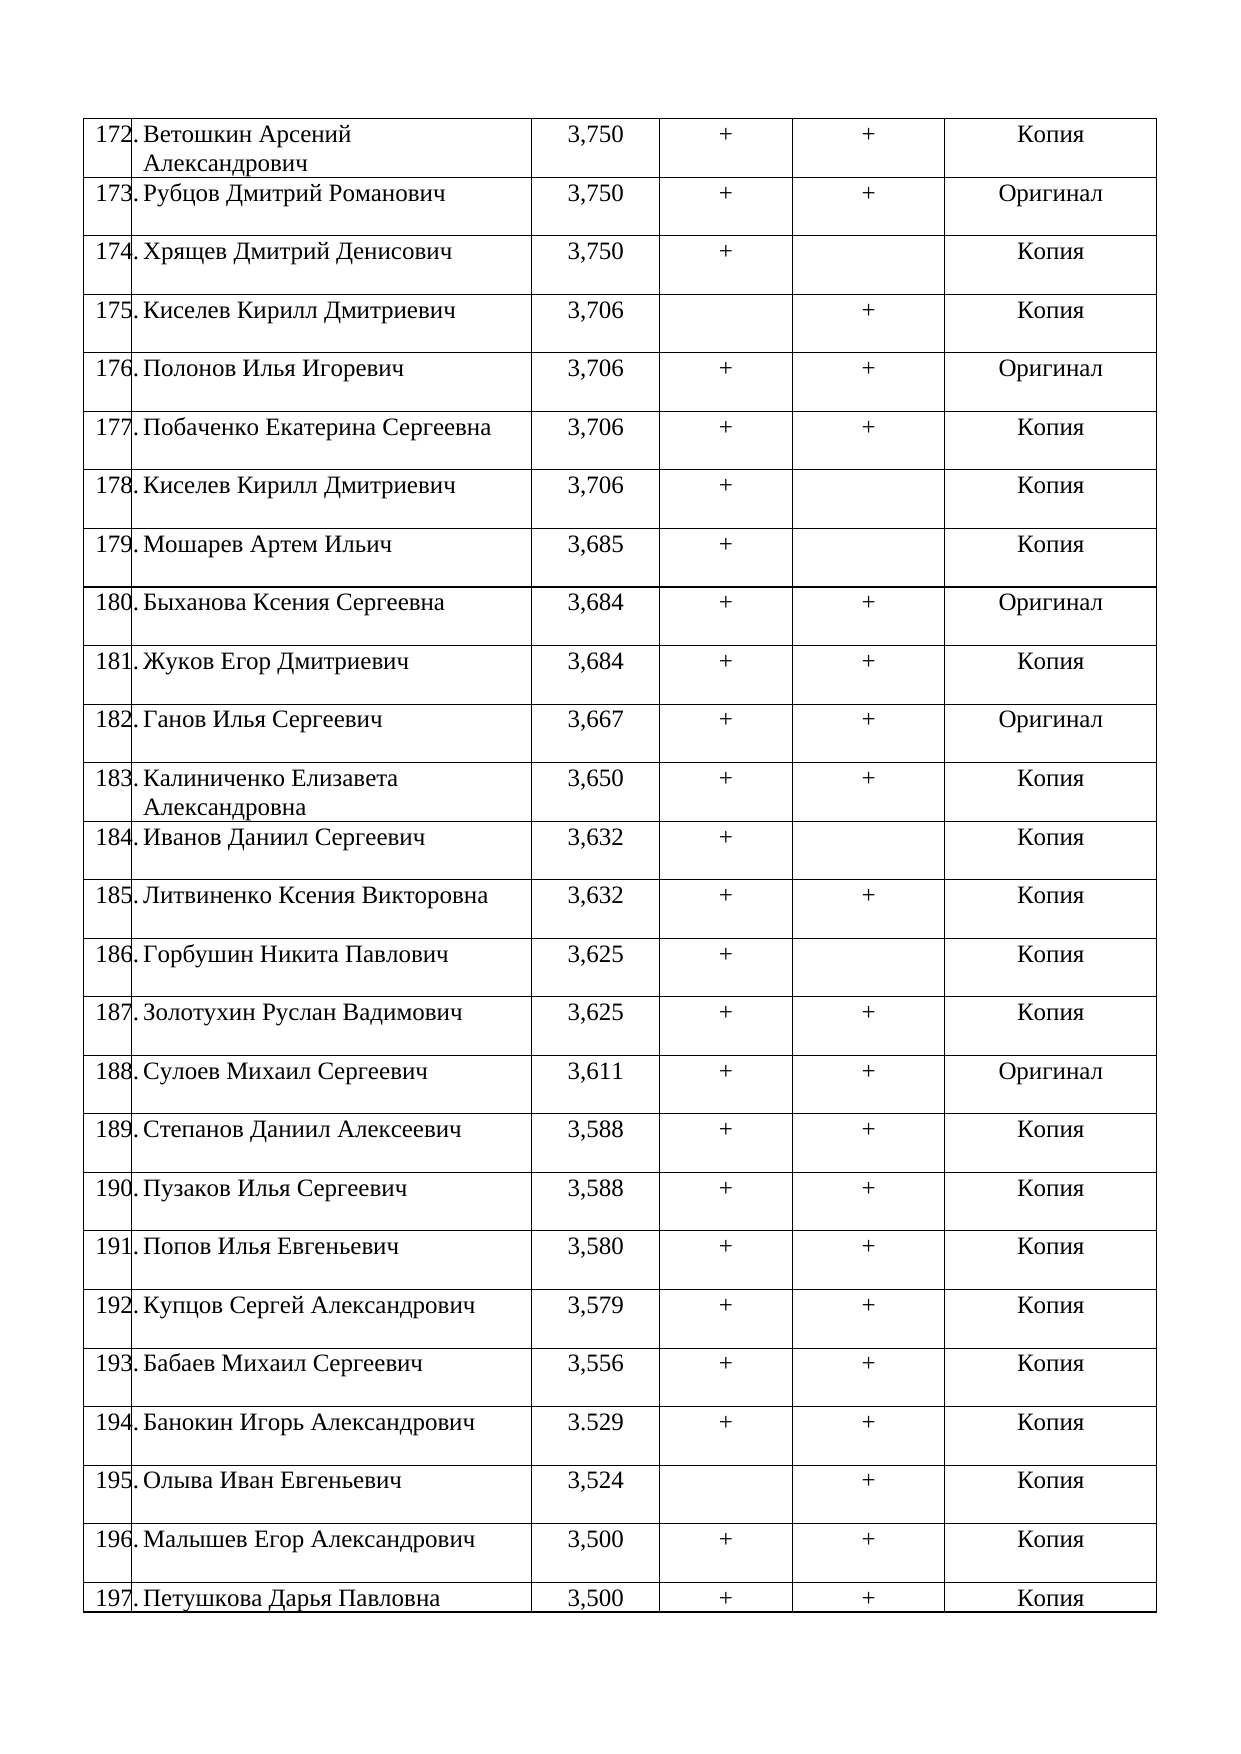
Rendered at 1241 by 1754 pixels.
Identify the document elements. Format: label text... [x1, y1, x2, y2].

table_cell + [660, 529, 792, 586]
table_cell + [793, 1349, 944, 1406]
table_cell + [660, 939, 792, 996]
table_cell + [660, 1231, 792, 1289]
table_cell Бабаев Михаил Сергеевич [132, 1349, 531, 1406]
table_cell Копия [945, 880, 1156, 938]
table_cell Копия [945, 1290, 1156, 1347]
table_cell Копия [945, 529, 1156, 586]
table_cell [84, 997, 131, 1055]
table_cell + [660, 1173, 792, 1230]
table_cell [84, 646, 131, 703]
table_cell [84, 939, 131, 996]
table_cell + [793, 588, 944, 645]
table_cell Оригинал [945, 353, 1156, 411]
table_cell + [793, 295, 944, 352]
table_cell Копия [945, 1407, 1156, 1464]
table_cell Олыва Иван Евгеньевич [132, 1466, 531, 1523]
table_cell 3,625 [532, 939, 659, 996]
table_cell Купцов Сергей Александрович [132, 1290, 531, 1347]
table_cell Копия [945, 939, 1156, 996]
table_cell + [660, 588, 792, 645]
table_cell + [660, 178, 792, 235]
table_cell Малышев Егор Александрович [132, 1524, 531, 1582]
table_cell Жуков Егор Дмитриевич [132, 646, 531, 703]
table_cell [84, 1407, 131, 1464]
table_cell 3,706 [532, 295, 659, 352]
table_cell Банокин Игорь Александрович [132, 1407, 531, 1464]
table_cell Копия [945, 1524, 1156, 1582]
table_cell + [793, 1466, 944, 1523]
table_cell + [660, 470, 792, 528]
table_cell [84, 1583, 131, 1611]
table_cell [84, 1524, 131, 1582]
table_cell Копия [945, 295, 1156, 352]
table_cell [84, 529, 131, 586]
table_cell [84, 412, 131, 469]
table_cell + [793, 1173, 944, 1230]
table_cell 3.529 [532, 1407, 659, 1464]
table_cell + [660, 646, 792, 703]
table_cell Копия [945, 997, 1156, 1055]
table_cell 3,684 [532, 588, 659, 645]
table_cell + [660, 1524, 792, 1582]
table_cell [84, 119, 131, 177]
table_cell + [793, 1056, 944, 1113]
table_cell Киселев Кирилл Дмитриевич [132, 295, 531, 352]
table_cell 3,706 [532, 470, 659, 528]
table_cell Горбушин Никита Павлович [132, 939, 531, 996]
table_cell [84, 470, 131, 528]
table_cell + [660, 997, 792, 1055]
table_cell [84, 880, 131, 938]
table_cell 3,750 [532, 119, 659, 177]
table_cell 3,667 [532, 705, 659, 762]
table_cell + [793, 880, 944, 938]
table_cell [793, 529, 944, 586]
table_cell Мошарев Артем Ильич [132, 529, 531, 586]
table_cell 3,579 [532, 1290, 659, 1347]
table_cell [84, 763, 131, 821]
table_cell [84, 353, 131, 411]
table_cell + [793, 1583, 944, 1611]
table_cell [84, 588, 131, 645]
table_cell Литвиненко Ксения Викторовна [132, 880, 531, 938]
table_cell [793, 236, 944, 294]
table_cell [84, 1231, 131, 1289]
table_cell Быханова Ксения Сергеевна [132, 588, 531, 645]
table_cell 3,650 [532, 763, 659, 821]
table_cell 3,500 [532, 1583, 659, 1611]
table_cell [84, 705, 131, 762]
table_cell 3,588 [532, 1173, 659, 1230]
table_cell + [660, 412, 792, 469]
table_cell Копия [945, 1349, 1156, 1406]
table_cell 3,588 [532, 1114, 659, 1172]
table_cell 3,684 [532, 646, 659, 703]
table_cell [84, 295, 131, 352]
table_cell 3,611 [532, 1056, 659, 1113]
table_cell + [793, 1524, 944, 1582]
table_cell 3,632 [532, 880, 659, 938]
table_cell Побаченко Екатерина Сергеевна [132, 412, 531, 469]
table_cell + [660, 1056, 792, 1113]
table_cell + [660, 1583, 792, 1611]
table_cell Ганов Илья Сергеевич [132, 705, 531, 762]
table_cell 3,625 [532, 997, 659, 1055]
table_cell [793, 822, 944, 879]
table_cell 3,632 [532, 822, 659, 879]
table_cell Степанов Даниил Алексеевич [132, 1114, 531, 1172]
table_cell [84, 236, 131, 294]
table_cell + [660, 1407, 792, 1464]
table_cell [84, 1349, 131, 1406]
table_cell + [793, 646, 944, 703]
table_cell Иванов Даниил Сергеевич [132, 822, 531, 879]
table_cell 3,706 [532, 412, 659, 469]
table_cell 3,706 [532, 353, 659, 411]
table_cell [84, 1290, 131, 1347]
table_cell Попов Илья Евгеньевич [132, 1231, 531, 1289]
table_cell Копия [945, 1231, 1156, 1289]
table_cell + [793, 178, 944, 235]
table_cell + [660, 1349, 792, 1406]
table_cell + [660, 119, 792, 177]
table_cell Копия [945, 412, 1156, 469]
table_cell Золотухин Руслан Вадимович [132, 997, 531, 1055]
table_cell + [660, 353, 792, 411]
table_cell Копия [945, 1114, 1156, 1172]
table_cell [793, 939, 944, 996]
table_cell Киселев Кирилл Дмитриевич [132, 470, 531, 528]
table_cell + [660, 880, 792, 938]
table_cell Копия [945, 822, 1156, 879]
table_cell + [793, 1114, 944, 1172]
table_cell + [793, 763, 944, 821]
table_cell Копия [945, 646, 1156, 703]
table_cell [84, 1114, 131, 1172]
table_cell [84, 1173, 131, 1230]
table_cell 3,556 [532, 1349, 659, 1406]
table_cell Пузаков Илья Сергеевич [132, 1173, 531, 1230]
table_cell + [660, 1290, 792, 1347]
table_cell Копия [945, 236, 1156, 294]
table_cell Полонов Илья Игоревич [132, 353, 531, 411]
table_cell 3,750 [532, 236, 659, 294]
table_cell Копия [945, 1466, 1156, 1523]
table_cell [132, 1583, 531, 1611]
table_cell Оригинал [945, 705, 1156, 762]
table_cell [660, 295, 792, 352]
table_cell 3,750 [532, 178, 659, 235]
table_cell Хрящев Дмитрий Денисович [132, 236, 531, 294]
table_cell Оригинал [945, 588, 1156, 645]
table_cell 3,685 [532, 529, 659, 586]
table_cell + [793, 1231, 944, 1289]
table_cell Рубцов Дмитрий Романович [132, 178, 531, 235]
table_cell 3,500 [532, 1524, 659, 1582]
table_cell Копия [945, 470, 1156, 528]
table_cell Сулоев Михаил Сергеевич [132, 1056, 531, 1113]
table_cell [660, 1466, 792, 1523]
table_cell [84, 822, 131, 879]
table_cell + [793, 705, 944, 762]
table_cell Копия [945, 763, 1156, 821]
table_cell Оригинал [945, 1056, 1156, 1113]
table_cell 3,580 [532, 1231, 659, 1289]
table_cell + [793, 119, 944, 177]
table_cell + [793, 1407, 944, 1464]
table_cell 3,524 [532, 1466, 659, 1523]
table_cell + [793, 997, 944, 1055]
table_cell Калиниченко Елизавета Александровна [132, 763, 531, 821]
table_cell + [793, 353, 944, 411]
table_cell Ветошкин Арсений Александрович [132, 119, 531, 177]
table_cell + [660, 236, 792, 294]
table_cell + [660, 822, 792, 879]
table_cell + [660, 705, 792, 762]
table_cell Копия [945, 119, 1156, 177]
table_cell + [793, 1290, 944, 1347]
table_cell [84, 1056, 131, 1113]
table_cell + [660, 1114, 792, 1172]
table_cell [793, 470, 944, 528]
table_cell Копия [945, 1583, 1156, 1611]
table_cell Оригинал [945, 178, 1156, 235]
table_cell [84, 178, 131, 235]
table_cell [84, 1466, 131, 1523]
table_cell Копия [945, 1173, 1156, 1230]
table_cell + [793, 412, 944, 469]
table_cell + [660, 763, 792, 821]
